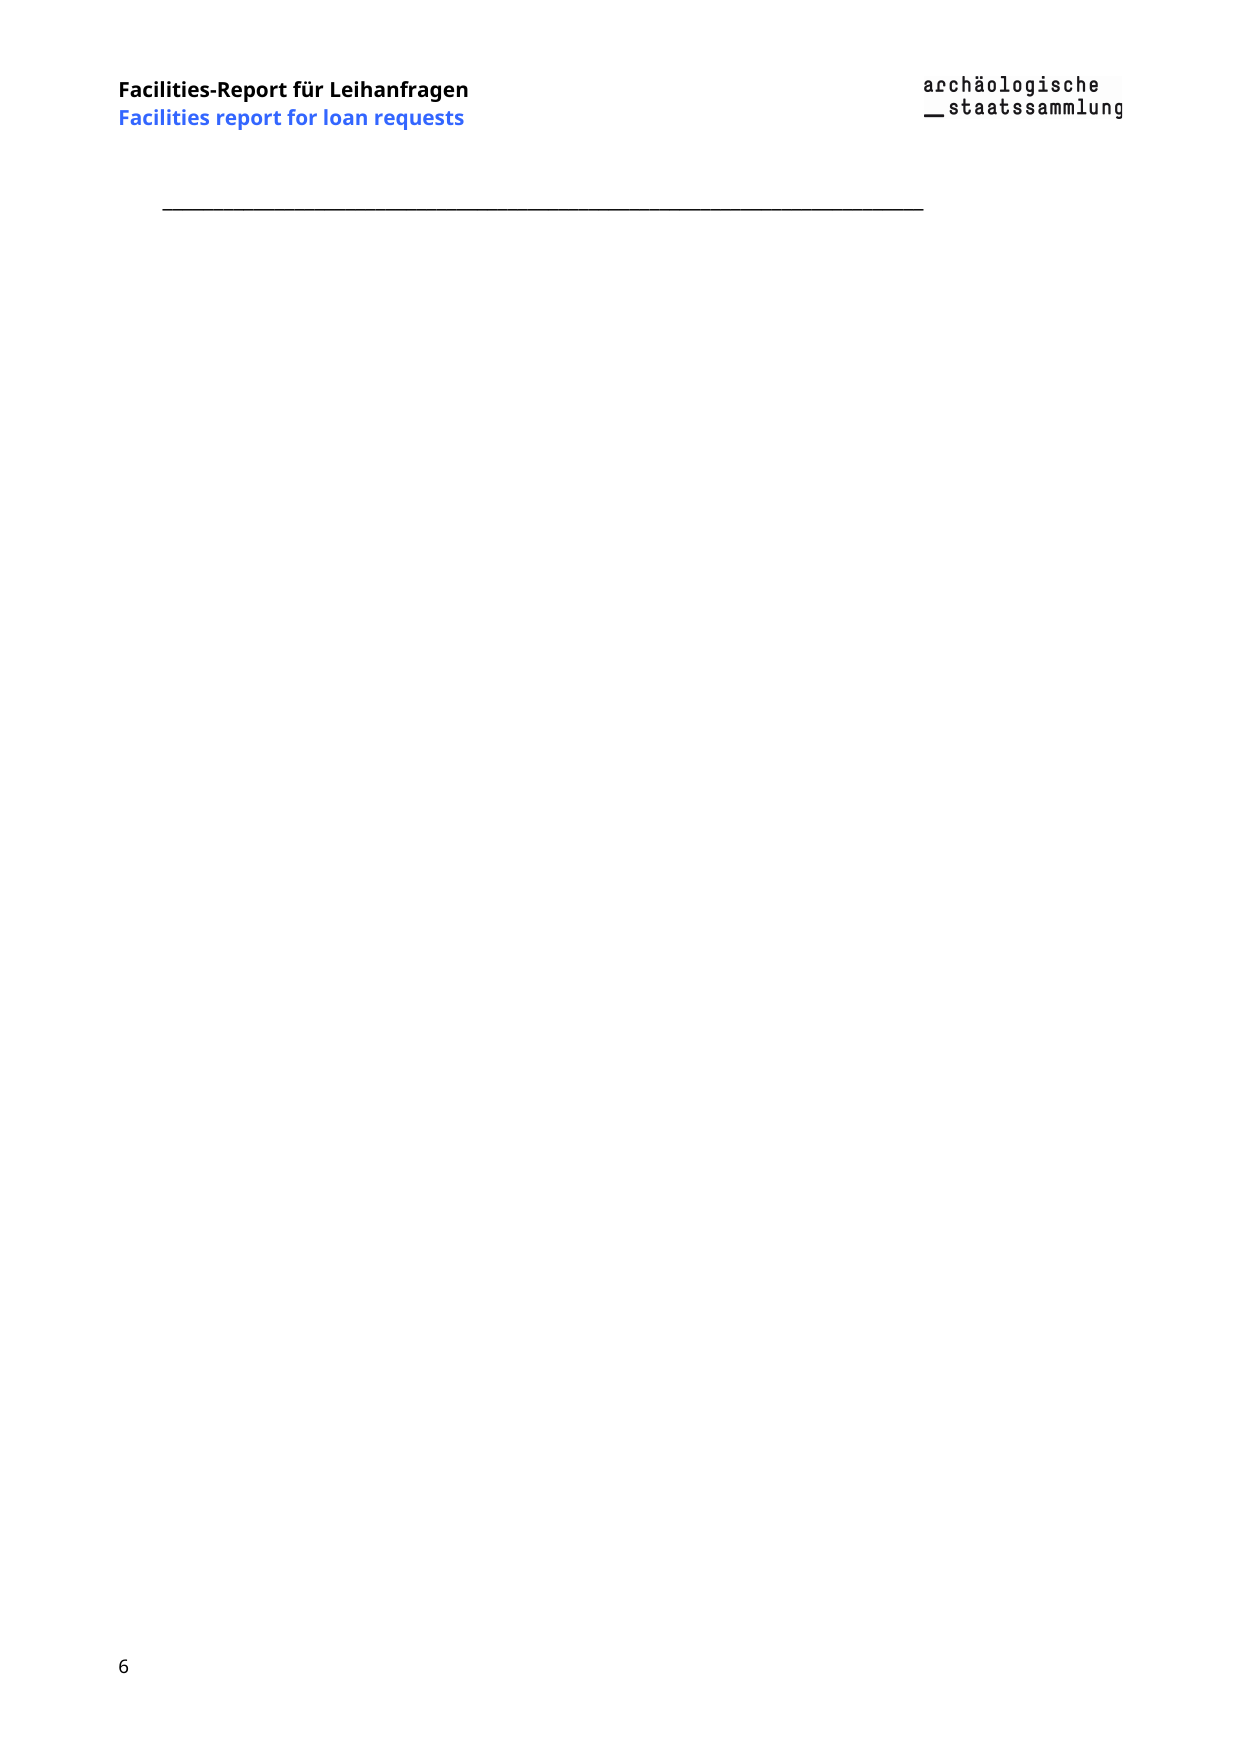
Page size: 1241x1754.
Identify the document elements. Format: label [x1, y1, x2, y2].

picture [924, 76, 1123, 119]
text [118, 183, 1122, 214]
